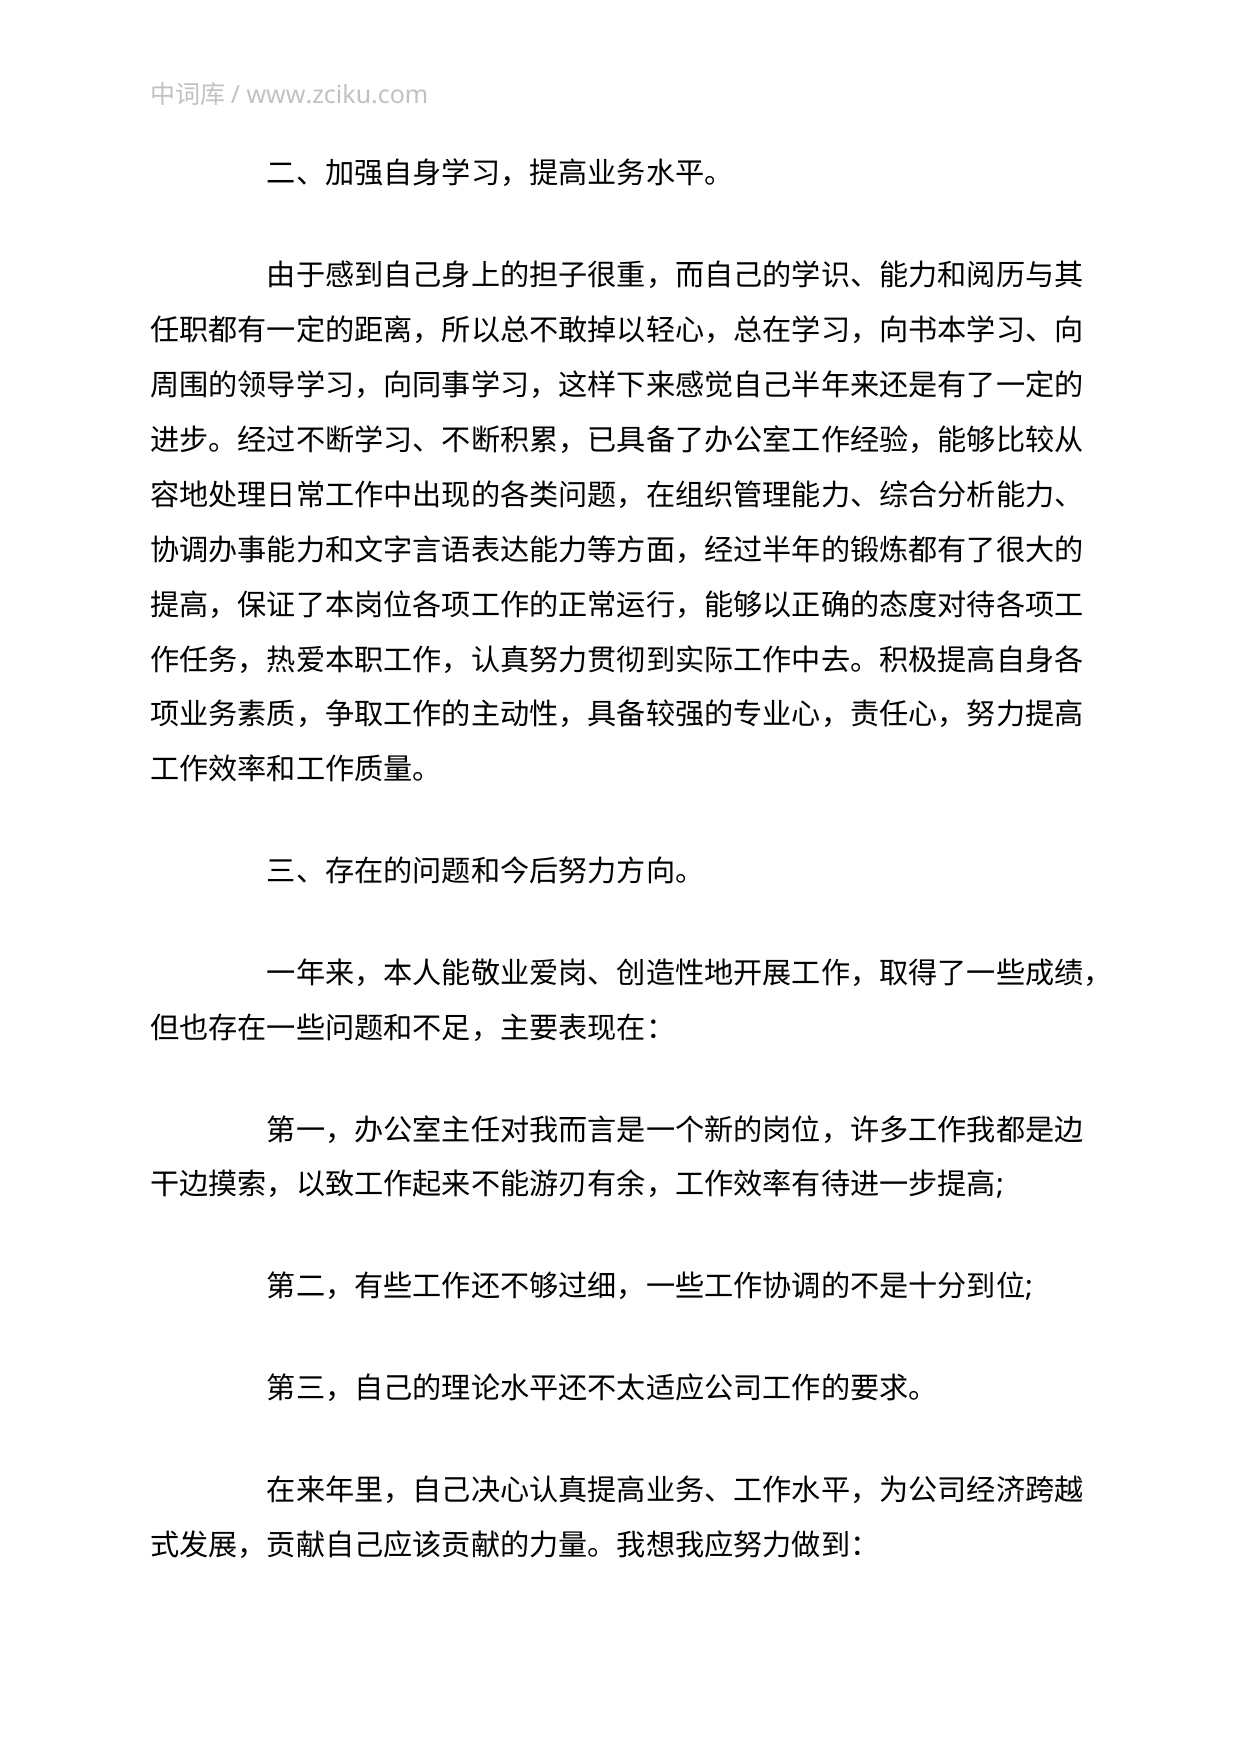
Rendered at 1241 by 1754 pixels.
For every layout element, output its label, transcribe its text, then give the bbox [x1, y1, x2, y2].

text 一年来，本人能敬业爱岗、创造性地开展工作，取得了一些成绩，但也存在一些问题和不足，主要表现在： [150, 949, 1090, 1047]
text 第一，办公室主任对我而言是一个新的岗位，许多工作我都是边干边摸索，以致工作起来不能游刃有余，工作效率有待进一步提高; [150, 1106, 1090, 1203]
text 第二，有些工作还不够过细，一些工作协调的不是十分到位; [150, 1263, 1090, 1305]
text 二、加强自身学习，提高业务水平。 [150, 150, 1090, 192]
text 三、存在的问题和今后努力方向。 [150, 848, 1090, 890]
text 在来年里，自己决心认真提高业务、工作水平，为公司经济跨越式发展，贡献自己应该贡献的力量。我想我应努力做到： [150, 1467, 1090, 1564]
text 由于感到自己身上的担子很重，而自己的学识、能力和阅历与其任职都有一定的距离，所以总不敢掉以轻心，总在学习，向书本学习、向周围的领导学习，向同事学习，这样下来感觉自己半年来还是有了一定的进步。经过不断学习、不断积累，已具备了办公室工作经验，能够比较从容地处理日常工作中出现的各类问题，在组织管理能力、综合分析能力、协调办事能力和文字言语表达能力等方面，经过半年的锻炼都有了很大的提高，保证了本岗位各项工作的正常运行，能够以正确的态度对待各项工作任务，热爱本职工作，认真努力贯彻到实际工作中去。积极提高自身各项业务素质，争取工作的主动性，具备较强的专业心，责任心，努力提高工作效率和工作质量。 [150, 252, 1090, 788]
text 第三，自己的理论水平还不太适应公司工作的要求。 [150, 1365, 1090, 1407]
